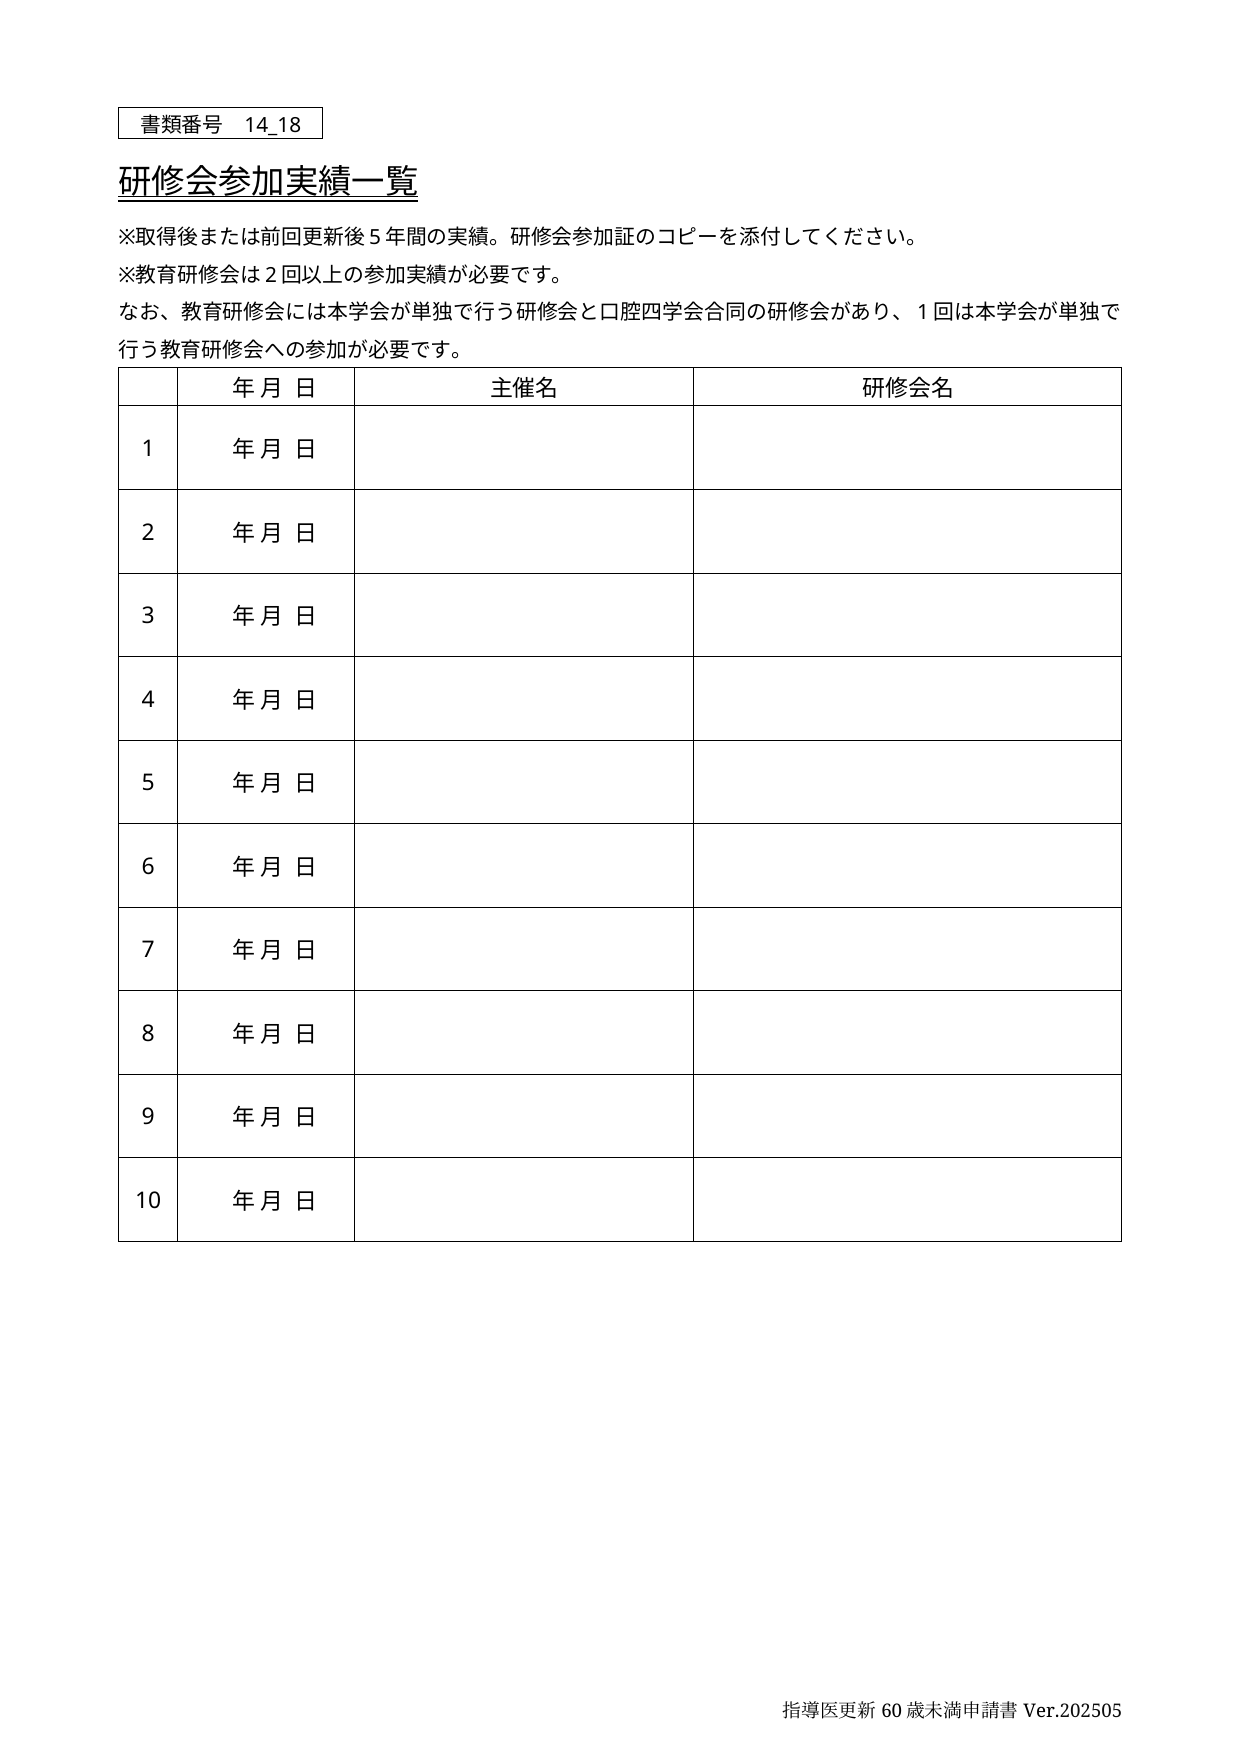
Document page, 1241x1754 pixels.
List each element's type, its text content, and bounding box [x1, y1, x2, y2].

table_cell 2 [119, 490, 177, 572]
text ※教育研修会は2回以上の参加実績が必要です。 [118, 254, 1122, 292]
text ※取得後または前回更新後5年間の実績。研修会参加証のコピーを添付してください。 [118, 217, 1122, 254]
table_header 研修会名 [694, 368, 1121, 405]
table_cell 5 [119, 741, 177, 823]
table_cell 3 [119, 574, 177, 656]
table_cell 年 月 日 [178, 490, 354, 572]
text なお、教育研修会には本学会が単独で行う研修会と口腔四学会合同の研修会があり、1回は本学会が単独で行う教育研修会への参加が必要です。 [118, 292, 1122, 367]
table_cell [355, 991, 693, 1074]
table_cell 年 月 日 [178, 908, 354, 990]
table_cell [355, 406, 693, 489]
table_cell [355, 824, 693, 907]
table_cell 年 月 日 [178, 741, 354, 823]
table_cell 年 月 日 [178, 1075, 354, 1157]
table_header 年 月 日 [178, 368, 354, 405]
table_cell [694, 574, 1121, 656]
table_cell 4 [119, 657, 177, 739]
table_cell [694, 741, 1121, 823]
table_cell [355, 908, 693, 990]
table_cell 年 月 日 [178, 824, 354, 907]
table_cell [694, 1075, 1121, 1157]
table_cell [694, 824, 1121, 907]
table_cell 10 [119, 1158, 177, 1241]
text 研修会参加実績一覧 [118, 142, 1122, 217]
table_cell [355, 1075, 693, 1157]
table_cell [355, 1158, 693, 1241]
table_cell [355, 657, 693, 739]
table_cell [355, 490, 693, 572]
table_header [119, 368, 177, 405]
table_cell 6 [119, 824, 177, 907]
table_cell [694, 991, 1121, 1074]
table_cell [355, 574, 693, 656]
table_cell [694, 490, 1121, 572]
table_cell 8 [119, 991, 177, 1074]
table_cell 年 月 日 [178, 406, 354, 489]
table_cell [694, 908, 1121, 990]
table_cell 年 月 日 [178, 991, 354, 1074]
table_header 主催名 [355, 368, 693, 405]
table_cell [694, 1158, 1121, 1241]
text 書類番号 14_18 [118, 104, 1122, 142]
table_cell 9 [119, 1075, 177, 1157]
table_cell 1 [119, 406, 177, 489]
table_cell 年 月 日 [178, 1158, 354, 1241]
table_cell 年 月 日 [178, 657, 354, 739]
table_cell [355, 741, 693, 823]
table_cell 年 月 日 [178, 574, 354, 656]
table_cell [694, 657, 1121, 739]
table_cell 7 [119, 908, 177, 990]
table_cell [694, 406, 1121, 489]
